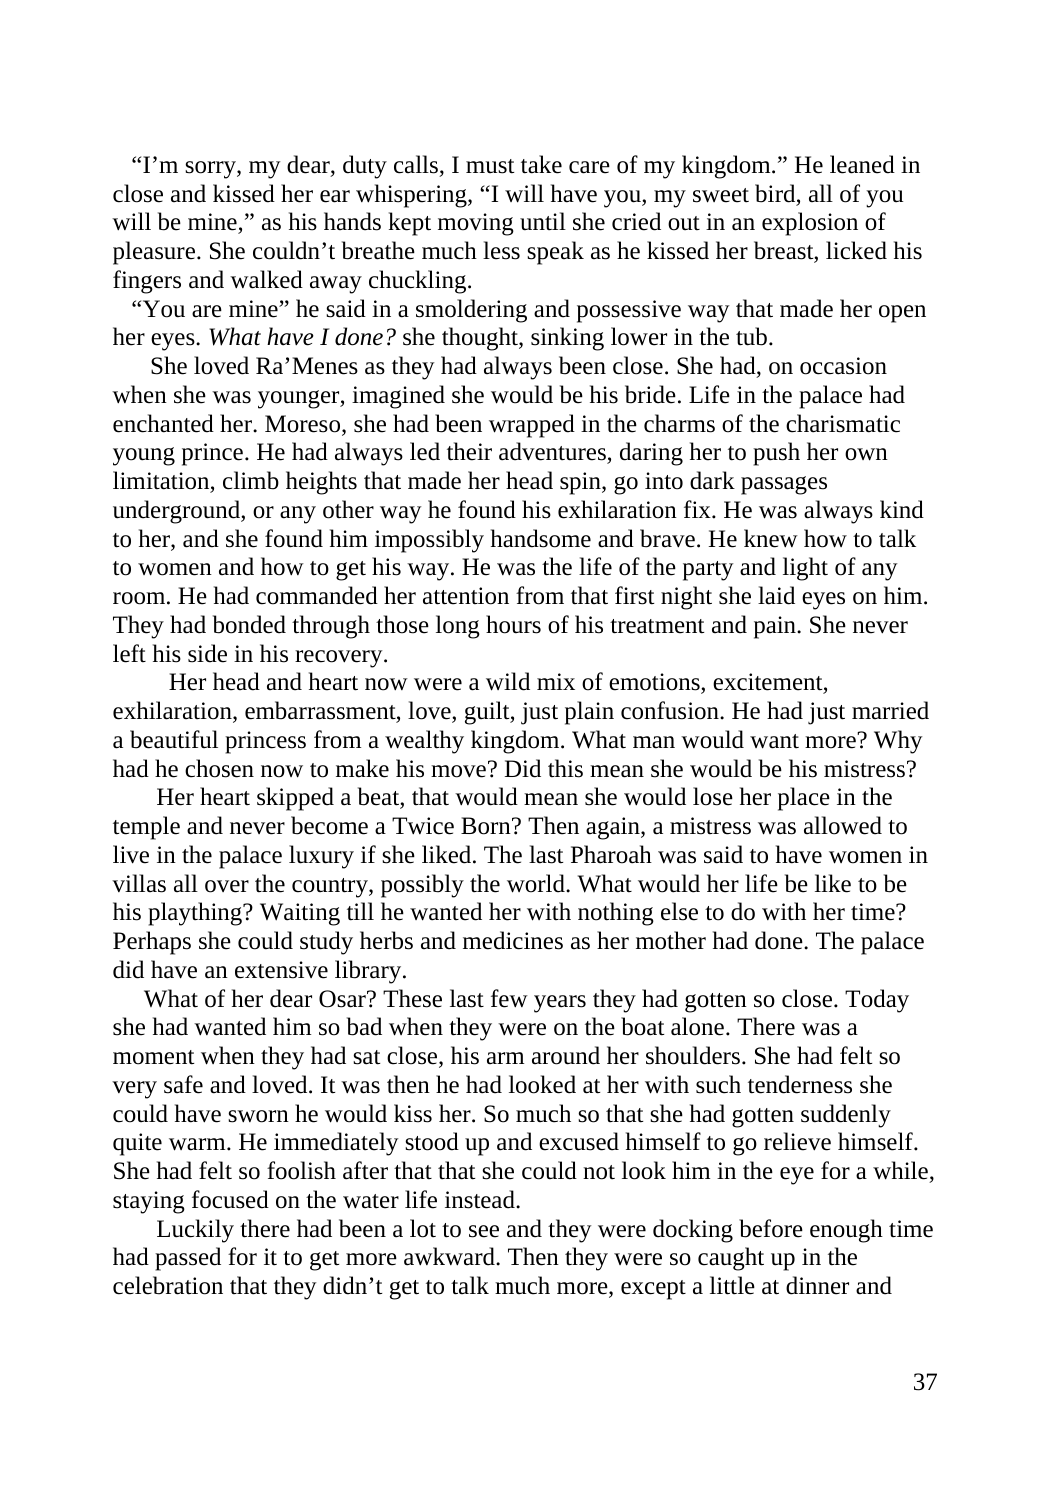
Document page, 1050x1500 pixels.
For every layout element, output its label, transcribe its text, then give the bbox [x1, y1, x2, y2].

text What of her dear Osar? These last few years they had gotten so close. Today she had wanted him so bad when they were on the boat alone. There was a moment when they had sat close, his arm around her shoulders. She had felt so very safe and loved. It was then he had looked at her with such tenderness she could have sworn he would kiss her. So much so that she had gotten suddenly quite warm. He immediately stood up and excused himself to go relieve himself. She had felt so foolish after that that she could not look him in the eye for a while, staying focused on the water life instead. [112, 984, 937, 1214]
text “I’m sorry, my dear, duty calls, I must take care of my kingdom.” He leaned in close and kissed her ear whispering, “I will have you, my sweet bird, all of you will be mine,” as his hands kept moving until she cried out in an explosion of pleasure. She couldn’t breathe much less speak as he kissed her breast, licked his fingers and walked away chuckling. [112, 150, 937, 294]
text “You are mine” he said in a smoldering and possessive way that made her open her eyes. What have I done? she thought, sinking lower in the tub. [112, 294, 937, 351]
text Her head and heart now were a wild mix of emotions, excitement, exhilaration, embarrassment, love, guilt, just plain confusion. He had just married a beautiful princess from a wealthy kingdom. What man would want more? Why had he chosen now to make his move? Did this mean she would be his mistress? [112, 667, 937, 782]
text Her heart skipped a beat, that would mean she would lose her place in the temple and never become a Twice Born? Then again, a mistress was allowed to live in the palace luxury if she liked. The last Pharoah was said to have women in villas all over the country, possibly the world. What would her life be like to be his plaything? Waiting till he wanted her with nothing else to do with her time? Perhaps she could study herbs and medicines as her mother had done. The palace did have an extensive library. [112, 782, 937, 984]
text She loved Ra’Menes as they had always been close. She had, on occasion when she was younger, imagined she would be his bride. Life in the palace had enchanted her. Moreso, she had been wrapped in the charms of the charismatic young prince. He had always led their adventures, daring her to push her own limitation, climb heights that made her head spin, go into dark passages underground, or any other way he found his exhilaration fix. He was always kind to her, and she found him impossibly handsome and brave. He knew how to talk to women and how to get his way. He was the life of the party and light of any room. He had commanded her attention from that first night she laid eyes on him. They had bonded through those long hours of his treatment and pain. She never left his side in his recovery. [112, 351, 937, 667]
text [112, 1214, 937, 1300]
